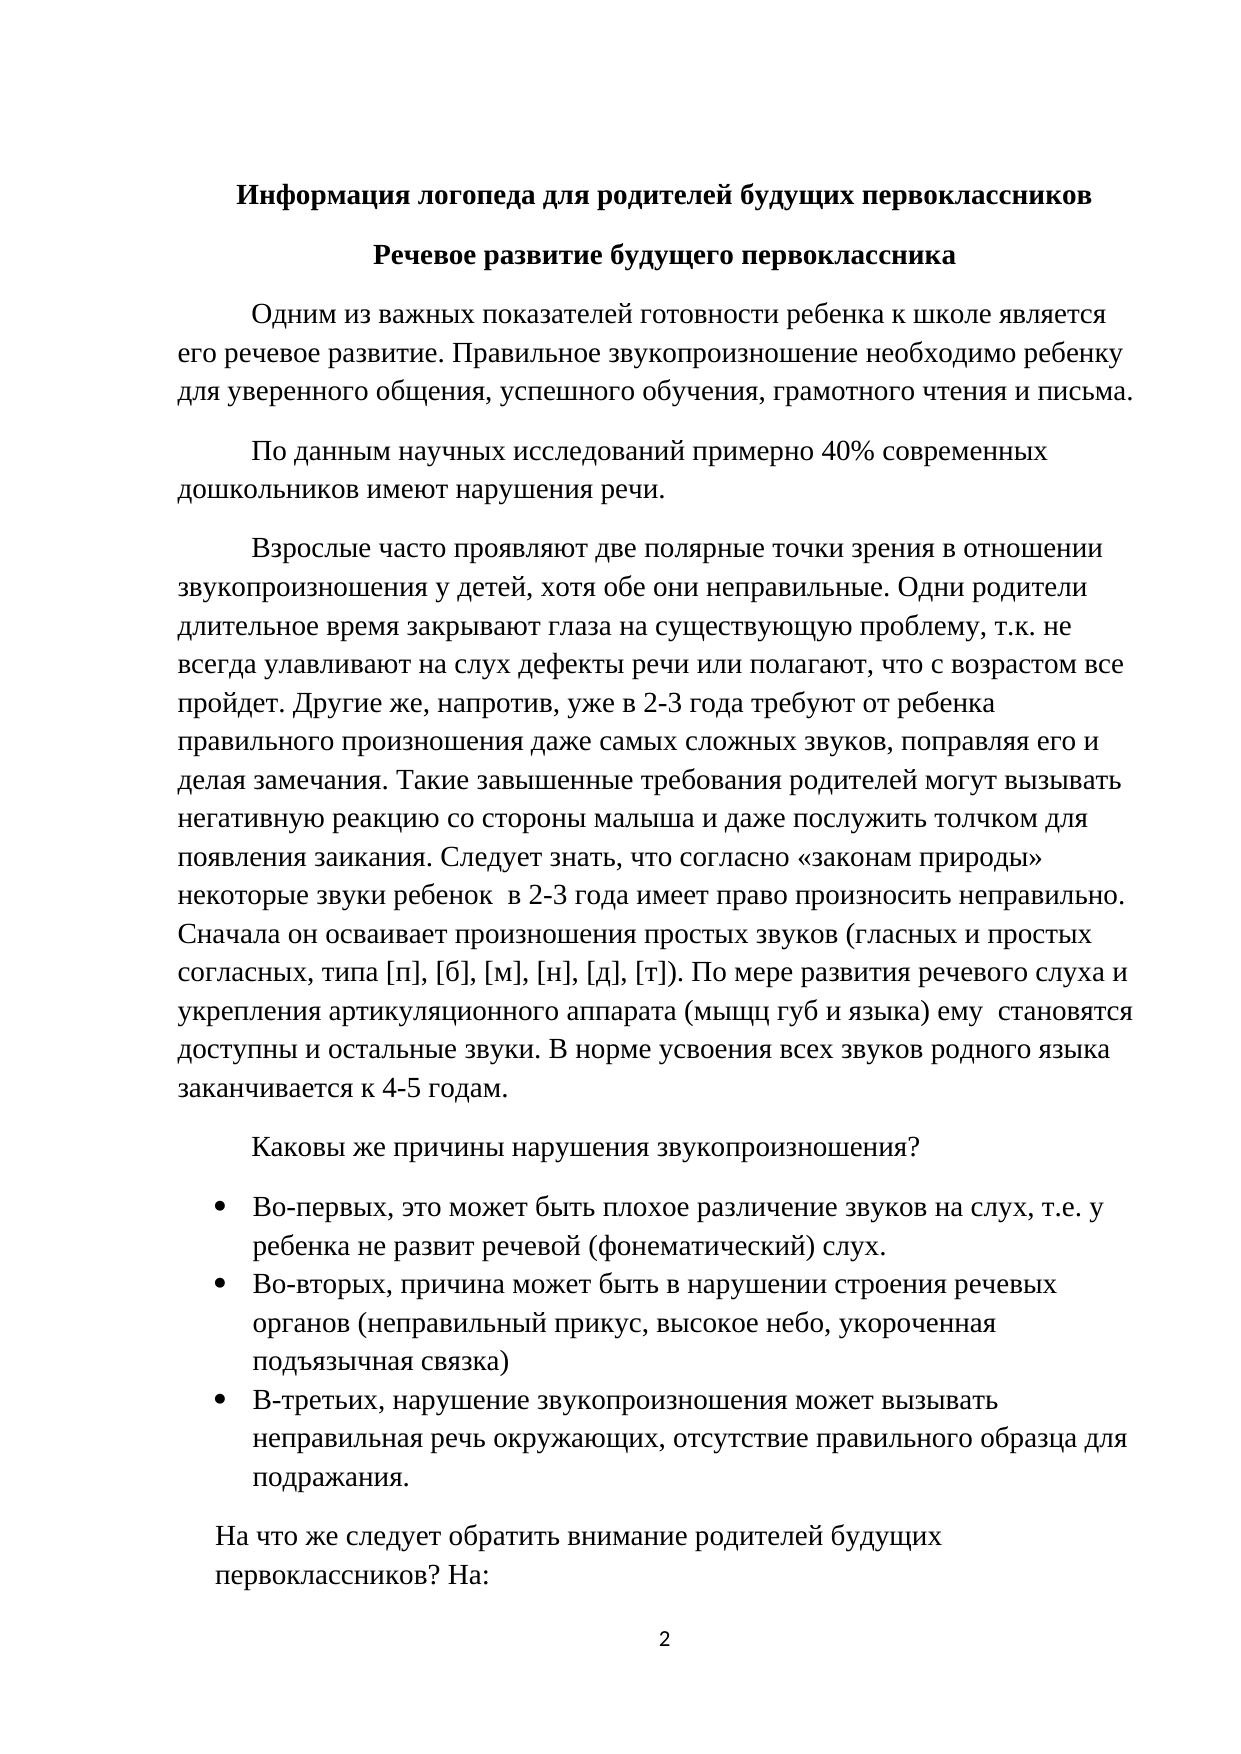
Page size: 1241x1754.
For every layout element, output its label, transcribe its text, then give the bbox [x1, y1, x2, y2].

text Информация логопеда для родителей будущих первоклассников [177, 177, 1152, 211]
list В-третьих, нарушение звукопроизношения может вызывать неправильная речь окружающих, отсутствие правильного образца для подражания. [215, 1382, 1152, 1493]
text По данным научных исследований примерно 40% современных дошкольников имеют нарушения речи. [177, 433, 1152, 505]
list Во-вторых, причина может быть в нарушении строения речевых органов (неправильный прикус, высокое небо, укороченная подъязычная связка) [215, 1266, 1152, 1377]
list Во-первых, это может быть плохое различение звуков на слух, т.е. у ребенка не развит речевой (фонематический) слух. [215, 1189, 1152, 1261]
text Одним из важных показателей готовности ребенка к школе является его речевое развитие. Правильное звукопроизношение необходимо ребенку для уверенного общения, успешного обучения, грамотного чтения и письма. [177, 296, 1152, 407]
text Взрослые часто проявляют две полярные точки зрения в отношении звукопроизношения у детей, хотя обе они неправильные. Одни родители длительное время закрывают глаза на существующую проблему, т.к. не всегда улавливают на слух дефекты речи или полагают, что с возрастом все пройдет. Другие же, напротив, уже в 2-3 года требуют от ребенка правильного произношения даже самых сложных звуков, поправляя его и делая замечания. Такие завышенные требования родителей могут вызывать негативную реакцию со стороны малыша и даже послужить толчком для появления заикания. Следует знать, что согласно «законам природы» некоторые звуки ребенок в 2-3 года имеет право произносить неправильно. Сначала он осваивает произношения простых звуков (гласных и простых согласных, типа [п], [б], [м], [н], [д], [т]). По мере развития речевого слуха и укрепления артикуляционного аппарата (мыщц губ и языка) ему становятся доступны и остальные звуки. В норме усвоения всех звуков родного языка заканчивается к 4-5 годам. [177, 531, 1152, 1104]
text На что же следует обратить внимание родителей будущих первоклассников? На: [215, 1518, 1152, 1591]
text Каковы же причины нарушения звукопроизношения? [177, 1129, 1152, 1163]
text Речевое развитие будущего первоклассника [177, 237, 1152, 270]
